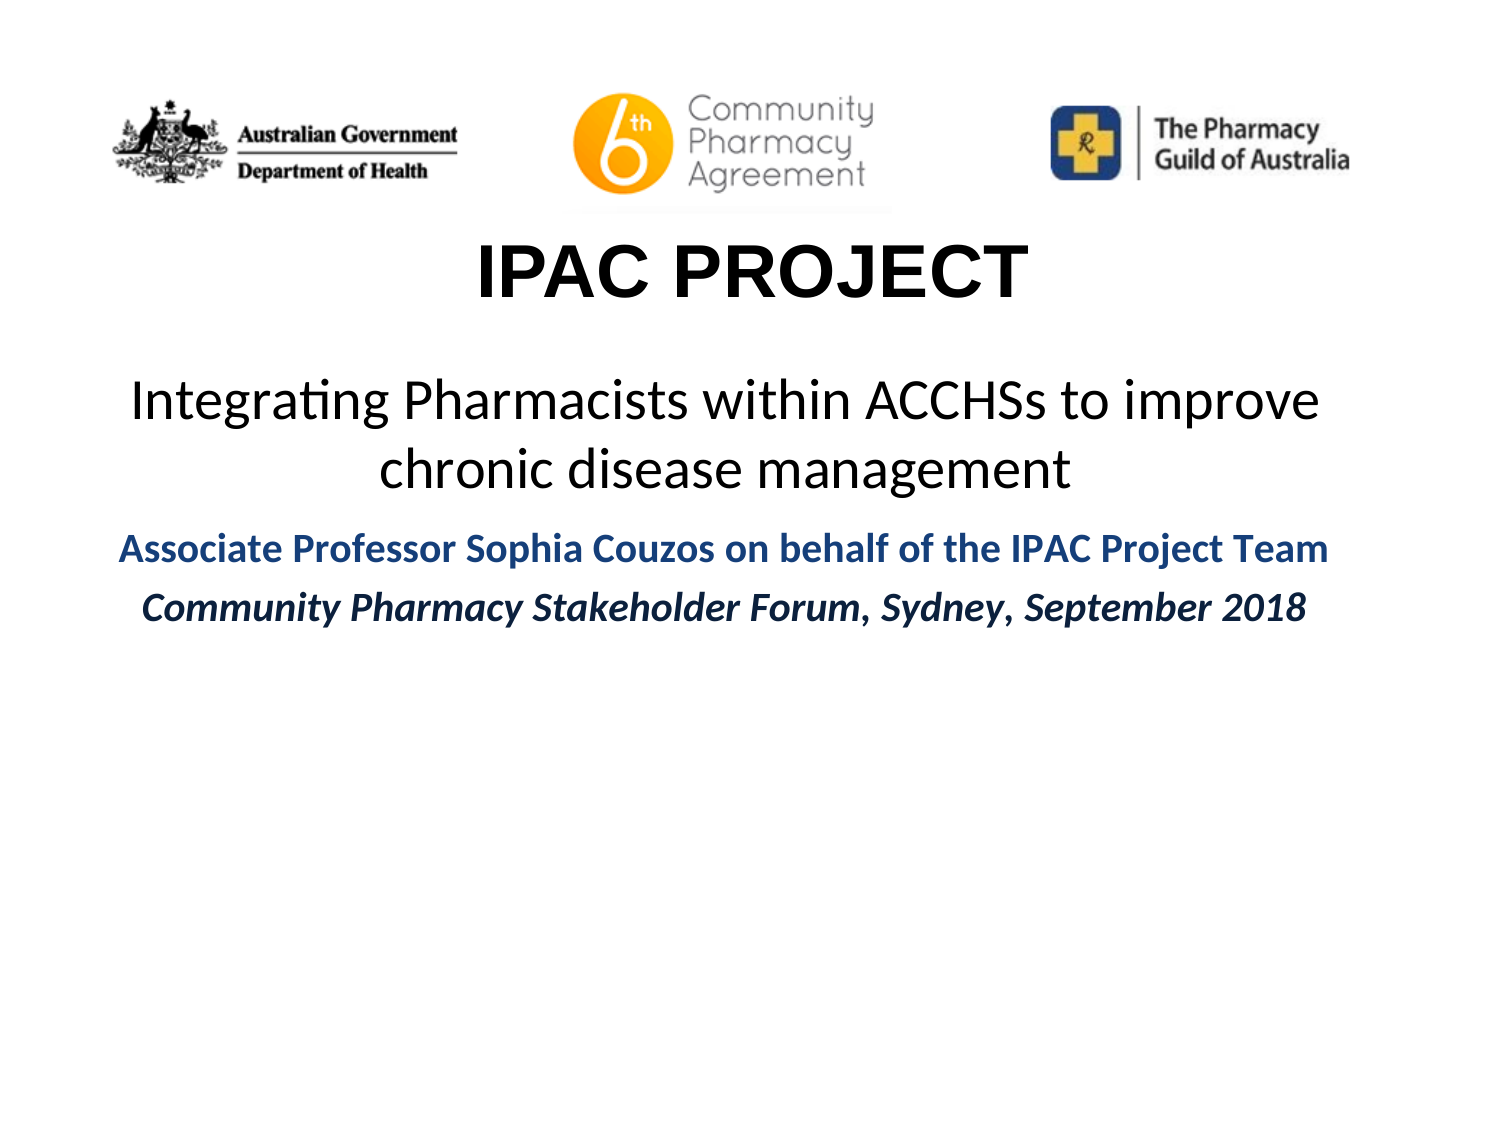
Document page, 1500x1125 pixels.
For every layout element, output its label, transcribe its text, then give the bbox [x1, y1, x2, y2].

text Integrating Pharmacists within ACCHSs to improve chronic disease management [103, 363, 1348, 503]
picture [94, 75, 1371, 227]
title IPAC PROJECT [94, 227, 1411, 313]
text Associate Professor Sophia Couzos on behalf of the IPAC Project Team Community Pharmacy Stakeholder Forum, Sydney, September 2018 [94, 522, 1353, 632]
